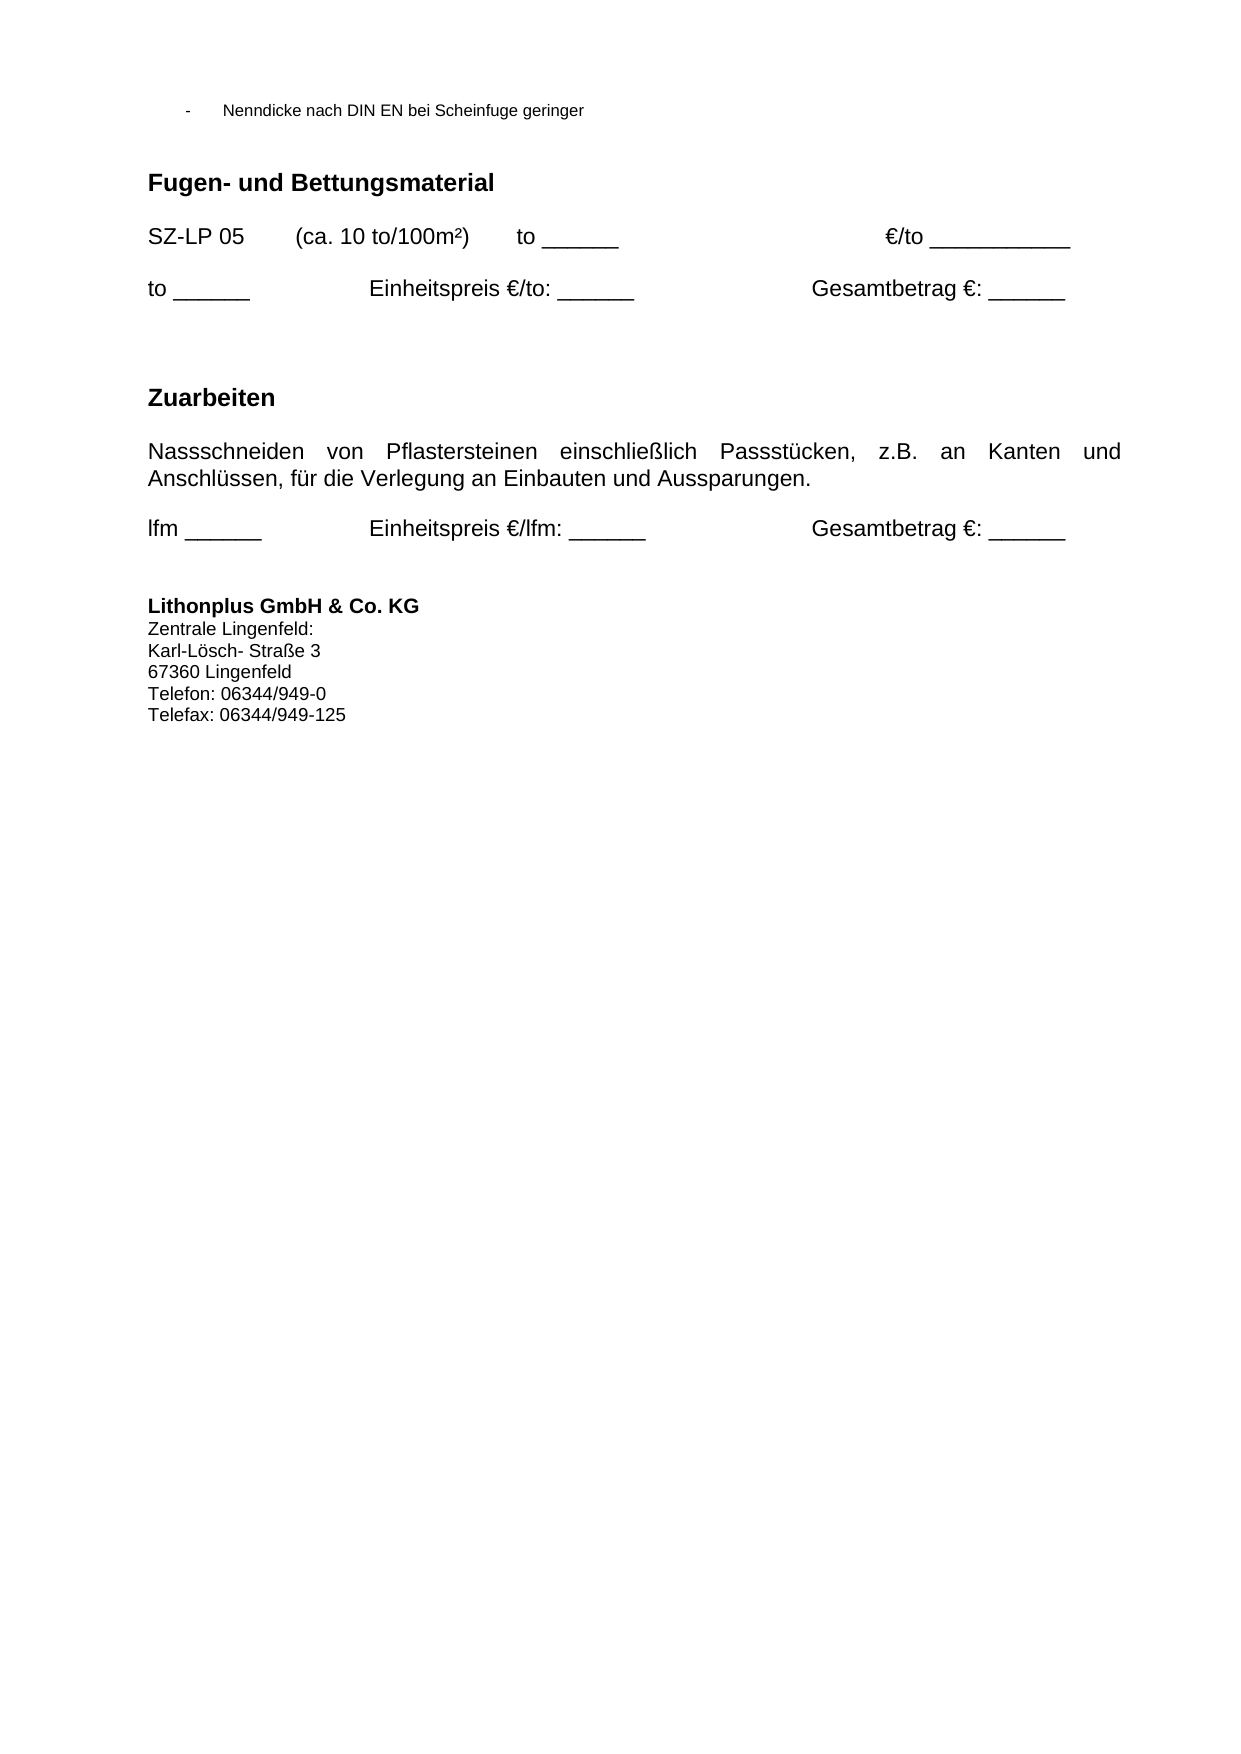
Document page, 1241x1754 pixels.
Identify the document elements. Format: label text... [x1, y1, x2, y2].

text Telefax: 06344/949-125 [148, 704, 1122, 726]
text Fugen- und Bettungsmaterial [148, 167, 1122, 196]
text Nassschneiden von Pflastersteinen einschließlich Passstücken, z.B. an Kanten und Anschlüssen, für die Verlegung an Einbauten und Aussparungen. [148, 438, 1122, 491]
text to ______ Einheitspreis €/to: ______ Gesamtbetrag €: ______ [148, 275, 1122, 302]
text lfm ______ Einheitspreis €/lfm: ______ Gesamtbetrag €: ______ [148, 515, 1122, 541]
text 67360 Lingenfeld [148, 661, 1122, 683]
text SZ-LP 05 (ca. 10 to/100m²) to ______ €/to ___________ [148, 223, 1122, 249]
text Karl-Lösch- Straße 3 [148, 639, 1122, 661]
list Nenndicke nach DIN EN bei Scheinfuge geringer [185, 100, 1122, 119]
text Telefon: 06344/949-0 [148, 683, 1122, 704]
text Zentrale Lingenfeld: [148, 618, 1122, 639]
text Lithonplus GmbH & Co. KG [148, 594, 1122, 618]
text Zuarbeiten [148, 383, 1122, 412]
